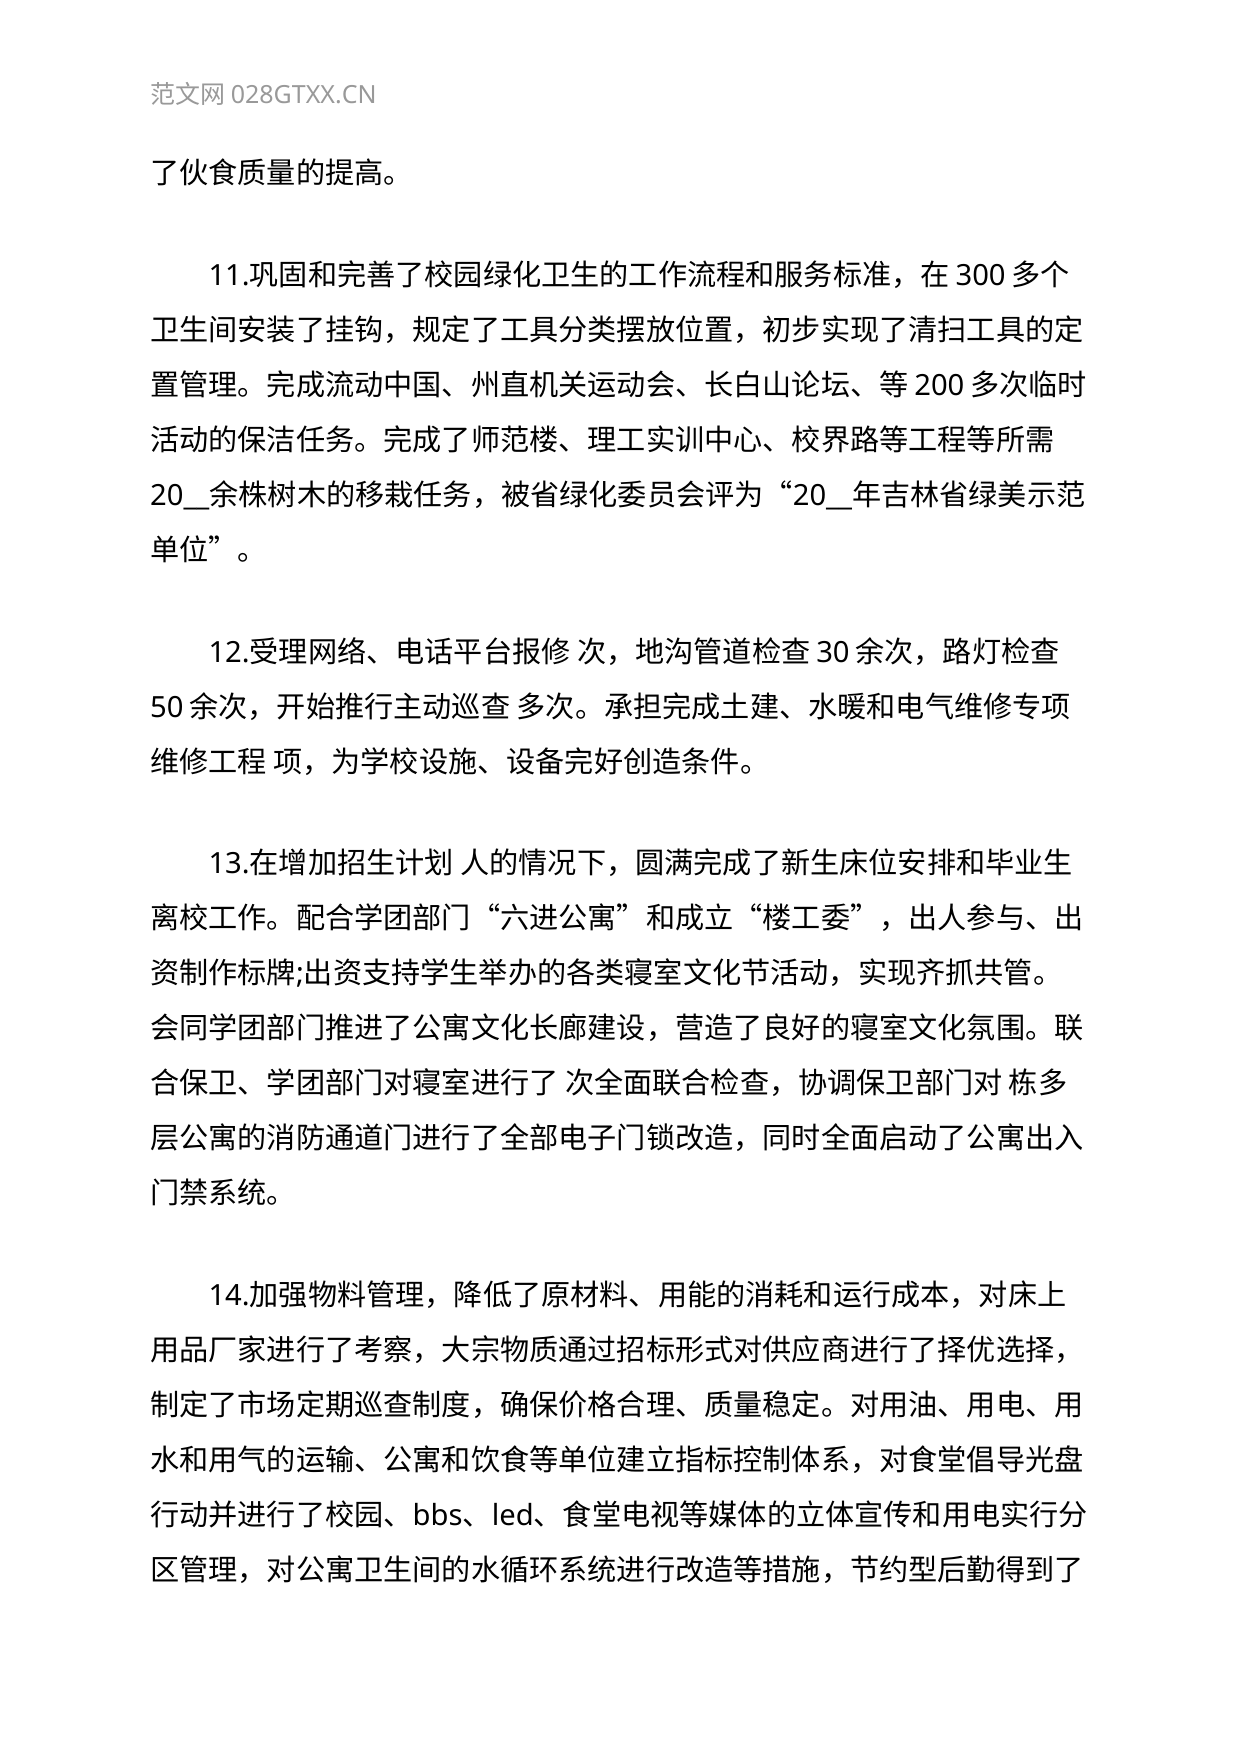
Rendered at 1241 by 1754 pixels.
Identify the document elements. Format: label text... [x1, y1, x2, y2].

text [150, 1271, 1090, 1588]
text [150, 150, 1090, 192]
text 11.巩固和完善了校园绿化卫生的工作流程和服务标准，在300多个卫生间安装了挂钩，规定了工具分类摆放位置，初步实现了清扫工具的定置管理。完成流动中国、州直机关运动会、长白山论坛、等200多次临时活动的保洁任务。完成了师范楼、理工实训中心、校界路等工程等所需20__余株树木的移栽任务，被省绿化委员会评为“20__年吉林省绿美示范单位”。 [150, 252, 1090, 569]
text 13.在增加招生计划 人的情况下，圆满完成了新生床位安排和毕业生离校工作。配合学团部门“六进公寓”和成立“楼工委”，出人参与、出资制作标牌;出资支持学生举办的各类寝室文化节活动，实现齐抓共管。会同学团部门推进了公寓文化长廊建设，营造了良好的寝室文化氛围。联合保卫、学团部门对寝室进行了 次全面联合检查，协调保卫部门对 栋多层公寓的消防通道门进行了全部电子门锁改造，同时全面启动了公寓出入门禁系统。 [150, 840, 1090, 1212]
text 12.受理网络、电话平台报修 次，地沟管道检查30余次，路灯检查50余次，开始推行主动巡查 多次。承担完成土建、水暖和电气维修专项维修工程 项，为学校设施、设备完好创造条件。 [150, 628, 1090, 781]
